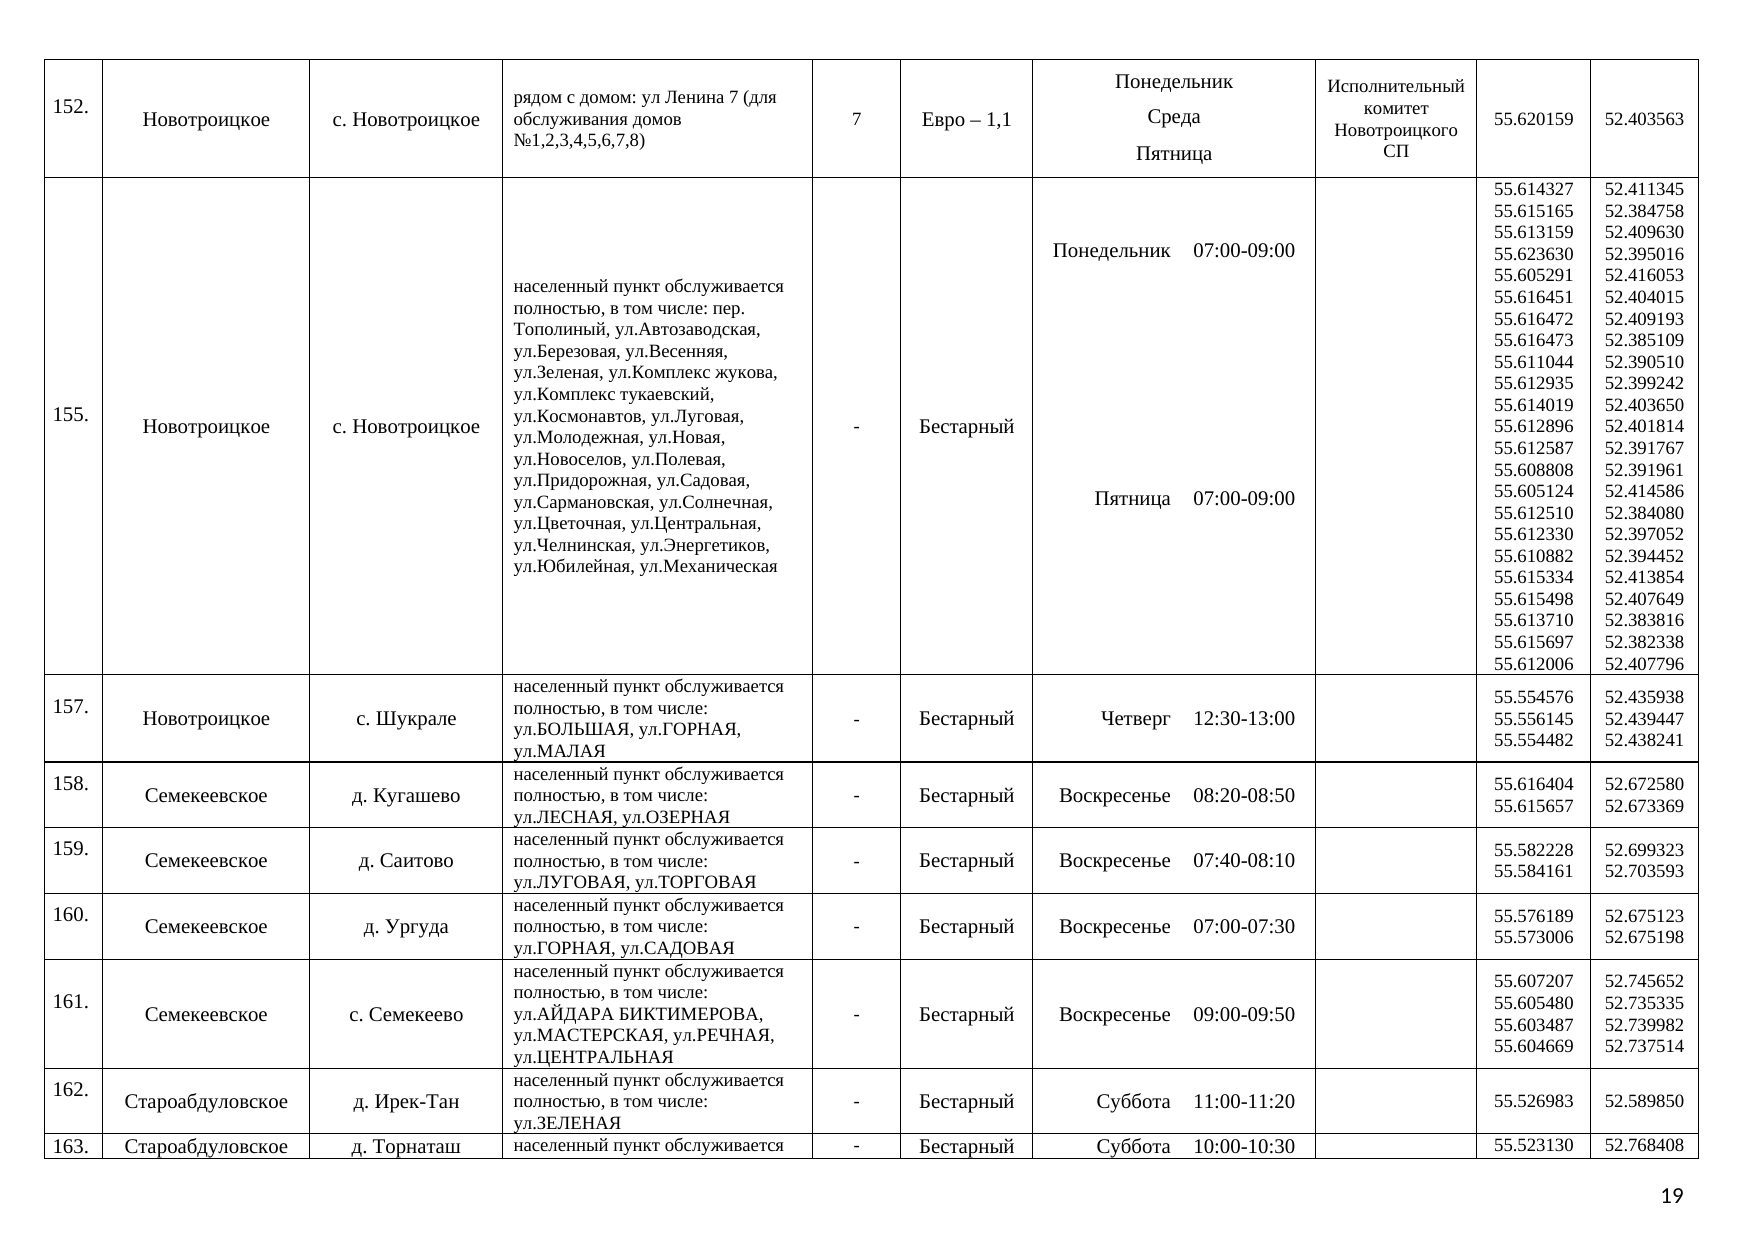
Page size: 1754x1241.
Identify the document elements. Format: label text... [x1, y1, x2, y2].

table_cell Семекеевское [103, 763, 309, 827]
table_cell - [813, 960, 900, 1067]
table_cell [503, 1134, 812, 1158]
table_cell - [813, 1134, 900, 1158]
table_cell [45, 763, 102, 827]
table_cell Воскресенье [1033, 894, 1182, 958]
table_cell [45, 828, 102, 893]
table_cell - [813, 675, 900, 761]
table_cell д. Торнаташ [310, 1134, 502, 1158]
table_cell Суббота [1033, 1134, 1182, 1158]
table_cell Новотроицкое [103, 675, 309, 761]
table_cell Бестарный [901, 960, 1032, 1067]
table_cell 55.526983 [1477, 1069, 1590, 1133]
table_cell Воскресенье [1033, 828, 1182, 893]
table_cell Семекеевское [103, 828, 309, 893]
table_cell д. Ирек-Тан [310, 1069, 502, 1133]
table_cell 08:20-08:50 [1182, 763, 1315, 827]
table_cell Бестарный [901, 1134, 1032, 1158]
table_cell 52.672580 52.673369 [1591, 763, 1698, 827]
table_cell с. Семекеево [310, 960, 502, 1067]
table_cell 55.620159 [1477, 60, 1590, 177]
table_cell Воскресенье [1033, 763, 1182, 827]
table_cell 55.523130 [1477, 1134, 1590, 1158]
table_cell Исполнительный комитет Новотроицкого СП [1316, 60, 1476, 177]
table_cell Среда [1033, 101, 1315, 129]
table_cell 7 [813, 60, 900, 177]
table_cell - [813, 828, 900, 893]
table_cell - [813, 178, 900, 674]
table_cell 07:00-09:00 [1182, 178, 1315, 321]
table_cell Новотроицкое [103, 178, 309, 674]
table_cell - [813, 763, 900, 827]
table_cell [1316, 675, 1476, 761]
table_cell Новотроицкое [103, 60, 309, 177]
table_cell 52.675123 52.675198 [1591, 894, 1698, 958]
table_cell [1316, 178, 1476, 674]
table_cell с. Новотроицкое [310, 60, 502, 177]
table_cell 52.403563 [1591, 60, 1698, 177]
table_cell Семекеевское [103, 960, 309, 1067]
table_cell населенный пункт обслуживается полностью, в том числе: ул.ЛУГОВАЯ, ул.ТОРГОВАЯ [503, 828, 812, 893]
table_cell [1316, 828, 1476, 893]
table_cell [45, 675, 102, 761]
table_cell населенный пункт обслуживается полностью, в том числе: ул.ЛЕСНАЯ, ул.ОЗЕРНАЯ [503, 763, 812, 827]
table_cell Бестарный [901, 894, 1032, 958]
table_cell Бестарный [901, 1069, 1032, 1133]
table_cell 55.616404 55.615657 [1477, 763, 1590, 827]
table_cell 52.411345 52.384758 52.409630 52.395016 52.416053 52.404015 52.409193 52.385109 52.390510 52.399242 52.403650 52.401814 52.391767 52.391961 52.414586 52.384080 52.397052 52.394452 52.413854 52.407649 52.383816 52.382338 52.407796 [1591, 178, 1698, 674]
table_cell 55.582228 55.584161 [1477, 828, 1590, 893]
table_cell [45, 60, 102, 177]
table_cell д. Саитово [310, 828, 502, 893]
table_cell [45, 960, 102, 1067]
table_cell Евро – 1,1 [901, 60, 1032, 177]
table_cell Староабдуловское [103, 1069, 309, 1133]
table_cell Пятница [1033, 321, 1182, 674]
table_cell 55.554576 55.556145 55.554482 [1477, 675, 1590, 761]
table_cell Бестарный [901, 763, 1032, 827]
table_cell Понедельник [1033, 178, 1182, 321]
table_cell Пятница [1033, 130, 1315, 177]
table_cell [1316, 894, 1476, 958]
table_cell д. Кугашево [310, 763, 502, 827]
table_cell [45, 1134, 102, 1158]
table_cell [45, 1069, 102, 1133]
table_cell 52.745652 52.735335 52.739982 52.737514 [1591, 960, 1698, 1067]
table_cell Староабдуловское [103, 1134, 309, 1158]
table_cell Бестарный [901, 178, 1032, 674]
table_cell Бестарный [901, 675, 1032, 761]
table_cell 55.607207 55.605480 55.603487 55.604669 [1477, 960, 1590, 1067]
table_cell 55.614327 55.615165 55.613159 55.623630 55.605291 55.616451 55.616472 55.616473 55.611044 55.612935 55.614019 55.612896 55.612587 55.608808 55.605124 55.612510 55.612330 55.610882 55.615334 55.615498 55.613710 55.615697 55.612006 [1477, 178, 1590, 674]
table_cell Суббота [1033, 1069, 1182, 1133]
table_cell Воскресенье [1033, 960, 1182, 1067]
table_cell 55.576189 55.573006 [1477, 894, 1590, 958]
table_cell 11:00-11:20 [1182, 1069, 1315, 1133]
table_cell населенный пункт обслуживается полностью, в том числе: ул.БОЛЬШАЯ, ул.ГОРНАЯ, ул.МАЛАЯ [503, 675, 812, 761]
table_cell 52.768408 [1591, 1134, 1698, 1158]
table_cell Четверг [1033, 675, 1182, 761]
table_cell с. Шукрале [310, 675, 502, 761]
table_cell [1316, 763, 1476, 827]
table_cell 07:00-09:00 [1182, 321, 1315, 674]
table_cell Понедельник [1033, 60, 1315, 101]
table_cell населенный пункт обслуживается полностью, в том числе: ул.АЙДАРА БИКТИМЕРОВА, ул.МАСТЕРСКАЯ, ул.РЕЧНАЯ, ул.ЦЕНТРАЛЬНАЯ [503, 960, 812, 1067]
table_cell д. Ургуда [310, 894, 502, 958]
table_cell [1316, 960, 1476, 1067]
table_cell рядом с домом: ул Ленина 7 (для обслуживания домов №1,2,3,4,5,6,7,8) [503, 60, 812, 177]
table_cell населенный пункт обслуживается полностью, в том числе: ул.ЗЕЛЕНАЯ [503, 1069, 812, 1133]
table_cell 52.699323 52.703593 [1591, 828, 1698, 893]
table_cell населенный пункт обслуживается полностью, в том числе: пер. Тополиный, ул.Автозаводская, ул.Березовая, ул.Весенняя, ул.Зеленая, ул.Комплекс жукова, ул.Комплекс тукаевский, ул.Космонавтов, ул.Луговая, ул.Молодежная, ул.Новая, ул.Новоселов, ул.Полевая, ул.Придорожная, ул.Садовая, ул.Сармановская, ул.Солнечная, ул.Цветочная, ул.Центральная, ул.Челнинская, ул.Энергетиков, ул.Юбилейная, ул.Механическая [503, 178, 812, 674]
table_cell с. Новотроицкое [310, 178, 502, 674]
table_cell Бестарный [901, 828, 1032, 893]
table_cell [1316, 1134, 1476, 1158]
table_cell 52.589850 [1591, 1069, 1698, 1133]
table_cell 10:00-10:30 [1182, 1134, 1315, 1158]
table_cell 52.435938 52.439447 52.438241 [1591, 675, 1698, 761]
table_cell Семекеевское [103, 894, 309, 958]
table_cell [45, 178, 102, 674]
table_cell [45, 894, 102, 958]
table_cell 07:00-07:30 [1182, 894, 1315, 958]
table_cell 09:00-09:50 [1182, 960, 1315, 1067]
table_cell - [813, 894, 900, 958]
table_cell 12:30-13:00 [1182, 675, 1315, 761]
table_cell [1316, 1069, 1476, 1133]
table_cell 07:40-08:10 [1182, 828, 1315, 893]
table_cell - [813, 1069, 900, 1133]
table_cell населенный пункт обслуживается полностью, в том числе: ул.ГОРНАЯ, ул.САДОВАЯ [503, 894, 812, 958]
